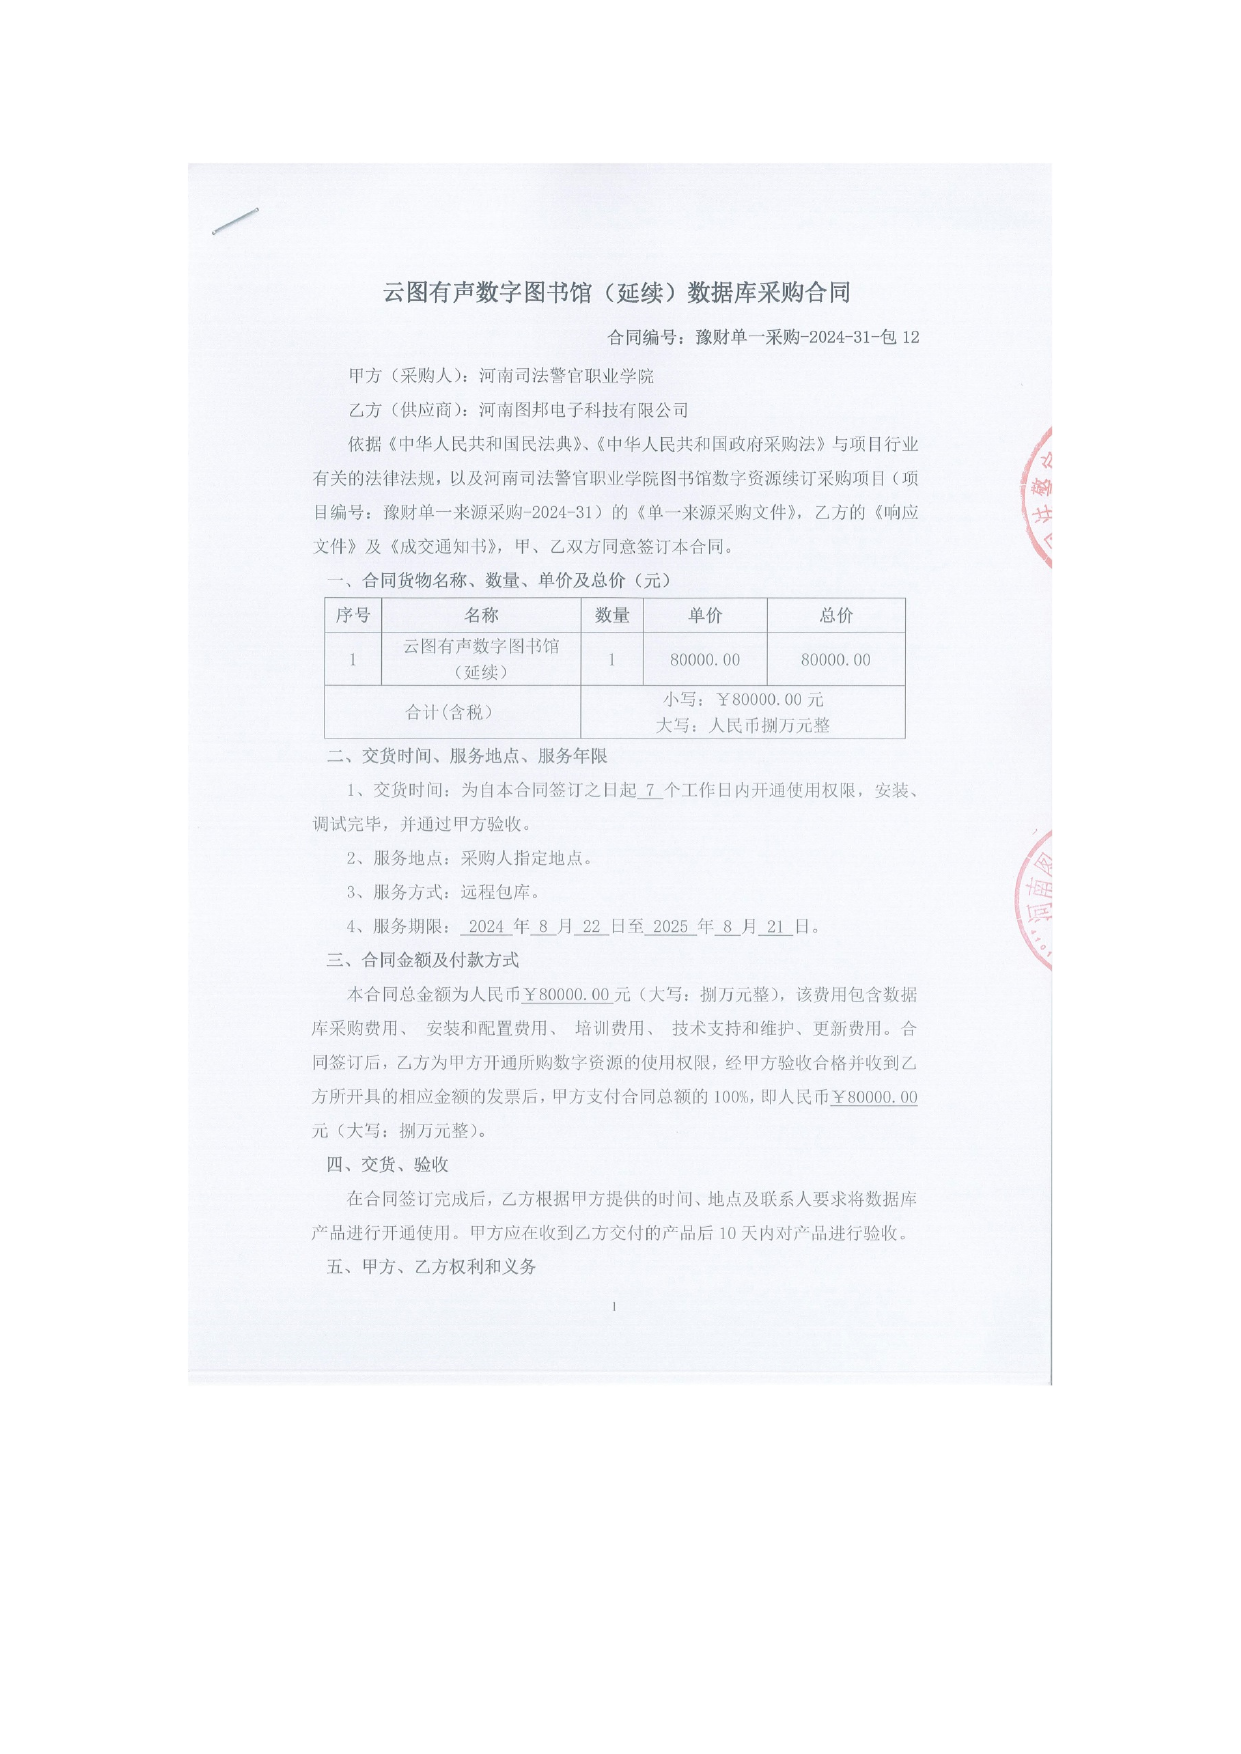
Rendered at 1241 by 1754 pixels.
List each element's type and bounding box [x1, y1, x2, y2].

picture [187, 162, 1053, 1387]
